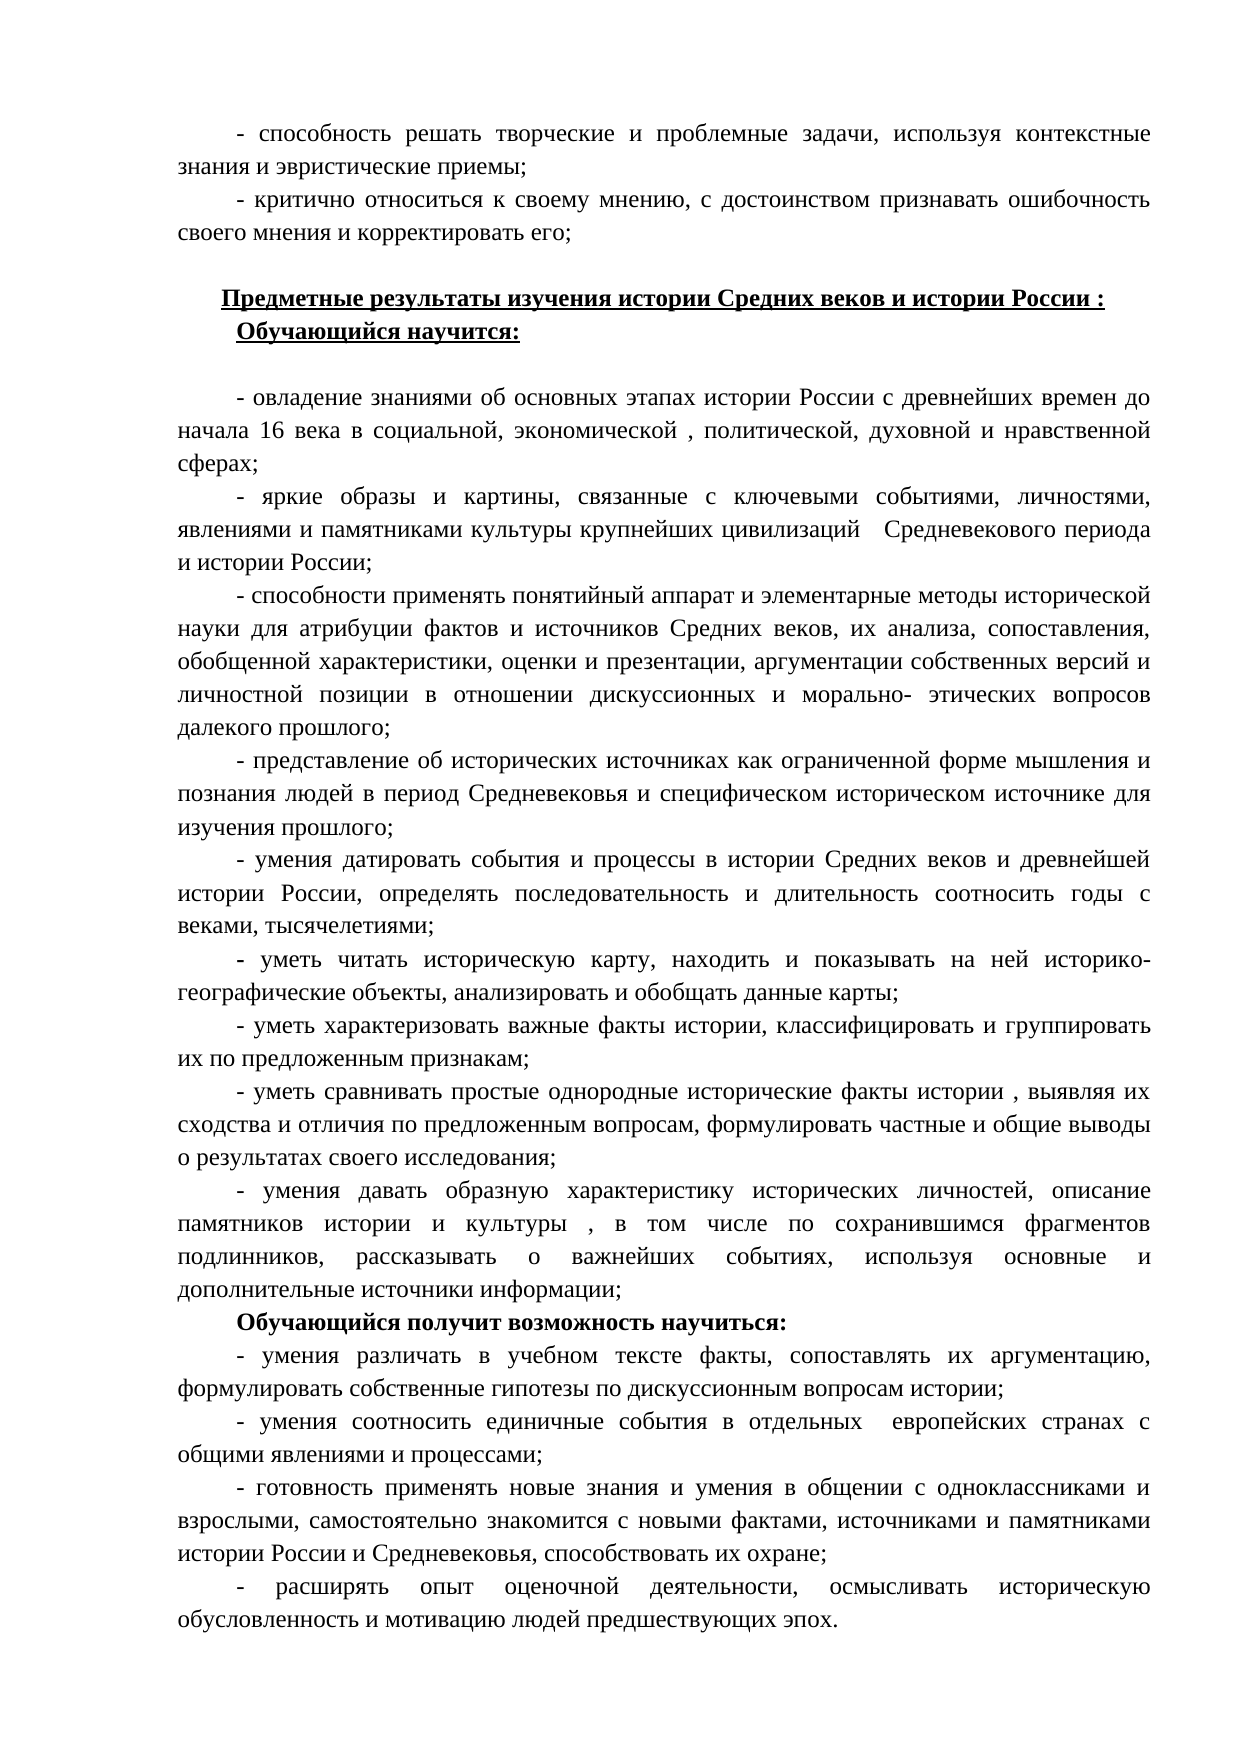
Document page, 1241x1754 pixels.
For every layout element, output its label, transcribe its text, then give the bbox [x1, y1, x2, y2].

text - овладение знаниями об основных этапах истории России с древнейших времен до начала 16 века в социальной, экономической , политической, духовной и нравственной сферах; [177, 382, 1152, 477]
text - уметь характеризовать важные факты истории, классифицировать и группировать их по предложенным признакам; [177, 1010, 1152, 1071]
text - представление об исторических источниках как ограниченной форме мышления и познания людей в период Средневековья и специфическом историческом источнике для изучения прошлого; [177, 746, 1152, 840]
text - умения различать в учебном тексте факты, сопоставлять их аргументацию, формулировать собственные гипотезы по дискуссионным вопросам истории; [177, 1340, 1152, 1402]
text - уметь сравнивать простые однородные исторические факты истории , выявляя их сходства и отличия по предложенным вопросам, формулировать частные и общие выводы о результатах своего исследования; [177, 1076, 1152, 1171]
text - яркие образы и картины, связанные с ключевыми событиями, личностями, явлениями и памятниками культуры крупнейших цивилизаций Средневекового периода и истории России; [177, 481, 1152, 576]
text - умения соотносить единичные события в отдельных европейских странах с общими явлениями и процессами; [177, 1406, 1152, 1468]
text - критично относиться к своему мнению, с достоинством признавать ошибочность своего мнения и корректировать его; [177, 184, 1152, 246]
text Предметные результаты изучения истории Средних веков и истории России : [177, 283, 1152, 312]
text - умения давать образную характеристику исторических личностей, описание памятников истории и культуры , в том числе по сохранившимся фрагментов подлинников, рассказывать о важнейших событиях, используя основные и дополнительные источники информации; [177, 1175, 1152, 1303]
text - способность решать творческие и проблемные задачи, используя контекстные знания и эвристические приемы; [177, 118, 1152, 180]
text - умения датировать события и процессы в истории Средних веков и древнейшей истории России, определять последовательность и длительность соотносить годы с веками, тысячелетиями; [177, 844, 1152, 939]
text Обучающийся научится: [177, 316, 1152, 345]
text - готовность применять новые знания и умения в общении с одноклассниками и взрослыми, самостоятельно знакомится с новыми фактами, источниками и памятниками истории России и Средневековья, способствовать их охране; [177, 1472, 1152, 1567]
text - расширять опыт оценочной деятельности, осмысливать историческую обусловленность и мотивацию людей предшествующих эпох. [177, 1571, 1152, 1633]
text Обучающийся получит возможность научиться: [177, 1307, 1152, 1336]
text - уметь читать историческую карту, находить и показывать на ней историко-географические объекты, анализировать и обобщать данные карты; [177, 944, 1152, 1005]
text - способности применять понятийный аппарат и элементарные методы исторической науки для атрибуции фактов и источников Средних веков, их анализа, сопоставления, обобщенной характеристики, оценки и презентации, аргументации собственных версий и личностной позиции в отношении дискуссионных и морально- этических вопросов далекого прошлого; [177, 580, 1152, 741]
